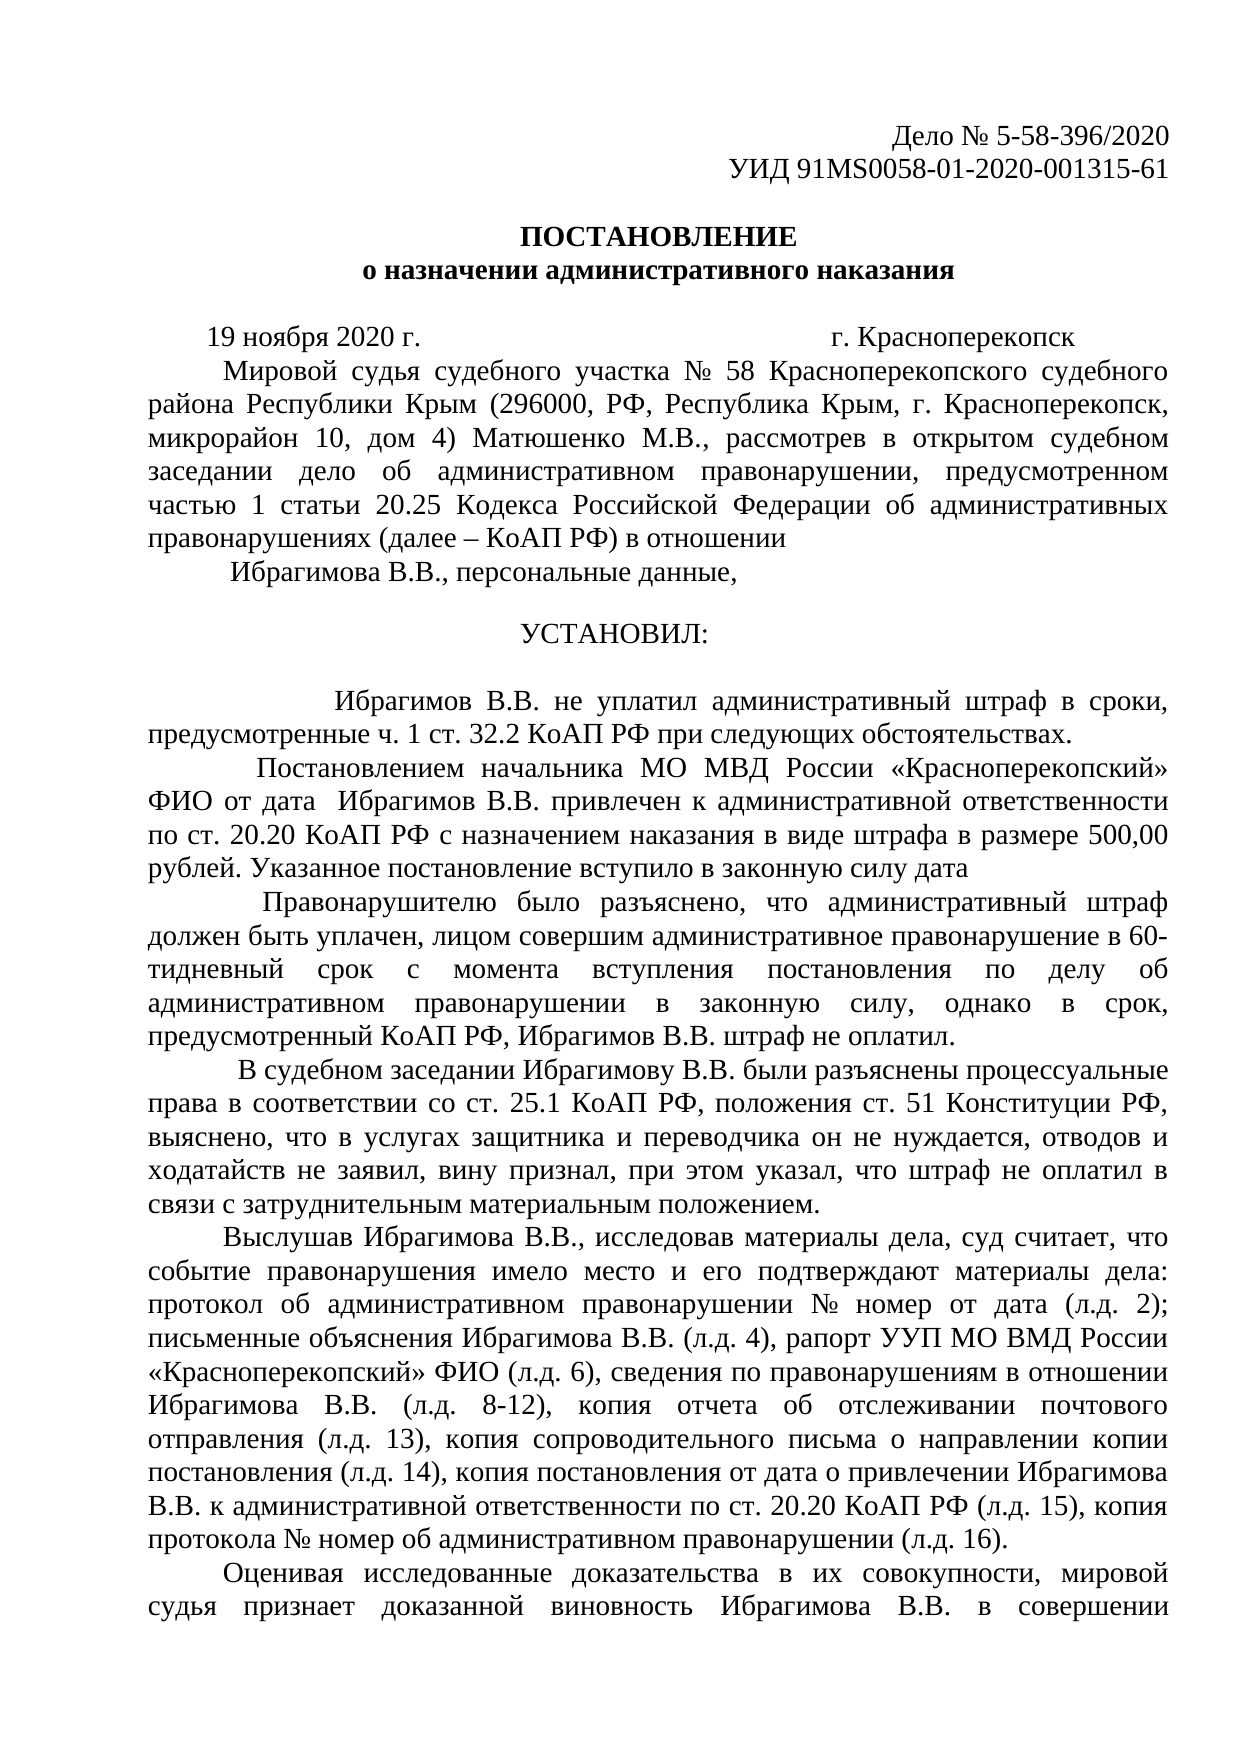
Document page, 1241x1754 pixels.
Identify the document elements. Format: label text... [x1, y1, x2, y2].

text УСТАНОВИЛ: [148, 616, 1169, 649]
text ПОСТАНОВЛЕНИЕ [148, 219, 1169, 252]
text Ибрагимова В.В., персональные данные, [148, 554, 1169, 588]
text Ибрагимов В.В. не уплатил административный штраф в сроки, предусмотренные ч. 1 ст. 32.2 КоАП РФ при следующих обстоятельствах. [148, 683, 1169, 750]
text Правонарушителю было разъяснено, что административный штраф должен быть уплачен, лицом совершим административное правонарушение в 60-тидневный срок с момента вступления постановления по делу об административном правонарушении в законную силу, однако в срок, предусмотренный КоАП РФ, Ибрагимов В.В. штраф не оплатил. [148, 884, 1169, 1052]
text Дело № 5-58-396/2020 [148, 118, 1169, 152]
text В судебном заседании Ибрагимову В.В. были разъяснены процессуальные права в соответствии со ст. 25.1 КоАП РФ, положения ст. 51 Конституции РФ, выяснено, что в услугах защитника и переводчика он не нуждается, отводов и ходатайств не заявил, вину признал, при этом указал, что штраф не оплатил в связи с затруднительным материальным положением. [148, 1052, 1169, 1219]
text 19 ноября 2020 г. г. Красноперекопск [148, 319, 1169, 353]
text о назначении административного наказания [148, 252, 1169, 286]
text Постановлением начальника МО МВД России «Красноперекопский» ФИО от дата Ибрагимов В.В. привлечен к административной ответственности по ст. 20.20 КоАП РФ с назначением наказания в виде штрафа в размере 500,00 рублей. Указанное постановление вступило в законную силу дата [148, 750, 1169, 884]
text Выслушав Ибрагимова В.В., исследовав материалы дела, суд считает, что событие правонарушения имело место и его подтверждают материалы дела: протокол об административном правонарушении № номер от дата (л.д. 2); письменные объяснения Ибрагимова В.В. (л.д. 4), рапорт УУП МО ВМД России «Красноперекопский» ФИО (л.д. 6), сведения по правонарушениям в отношении Ибрагимова В.В. (л.д. 8-12), копия отчета об отслеживании почтового отправления (л.д. 13), копия сопроводительного письма о направлении копии постановления (л.д. 14), копия постановления от дата о привлечении Ибрагимова В.В. к административной ответственности по ст. 20.20 КоАП РФ (л.д. 15), копия протокола № номер об административном правонарушении (л.д. 16). [148, 1219, 1169, 1555]
text УИД 91MS0058-01-2020-001315-61 [148, 152, 1169, 185]
text Мировой судья судебного участка № 58 Красноперекопского судебного района Республики Крым (296000, РФ, Республика Крым, г. Красноперекопск, микрорайон 10, дом 4) Матюшенко М.В., рассмотрев в открытом судебном заседании дело об административном правонарушении, предусмотренном частью 1 статьи 20.25 Кодекса Российской Федерации об административных правонарушениях (далее – КоАП РФ) в отношении [148, 353, 1169, 554]
